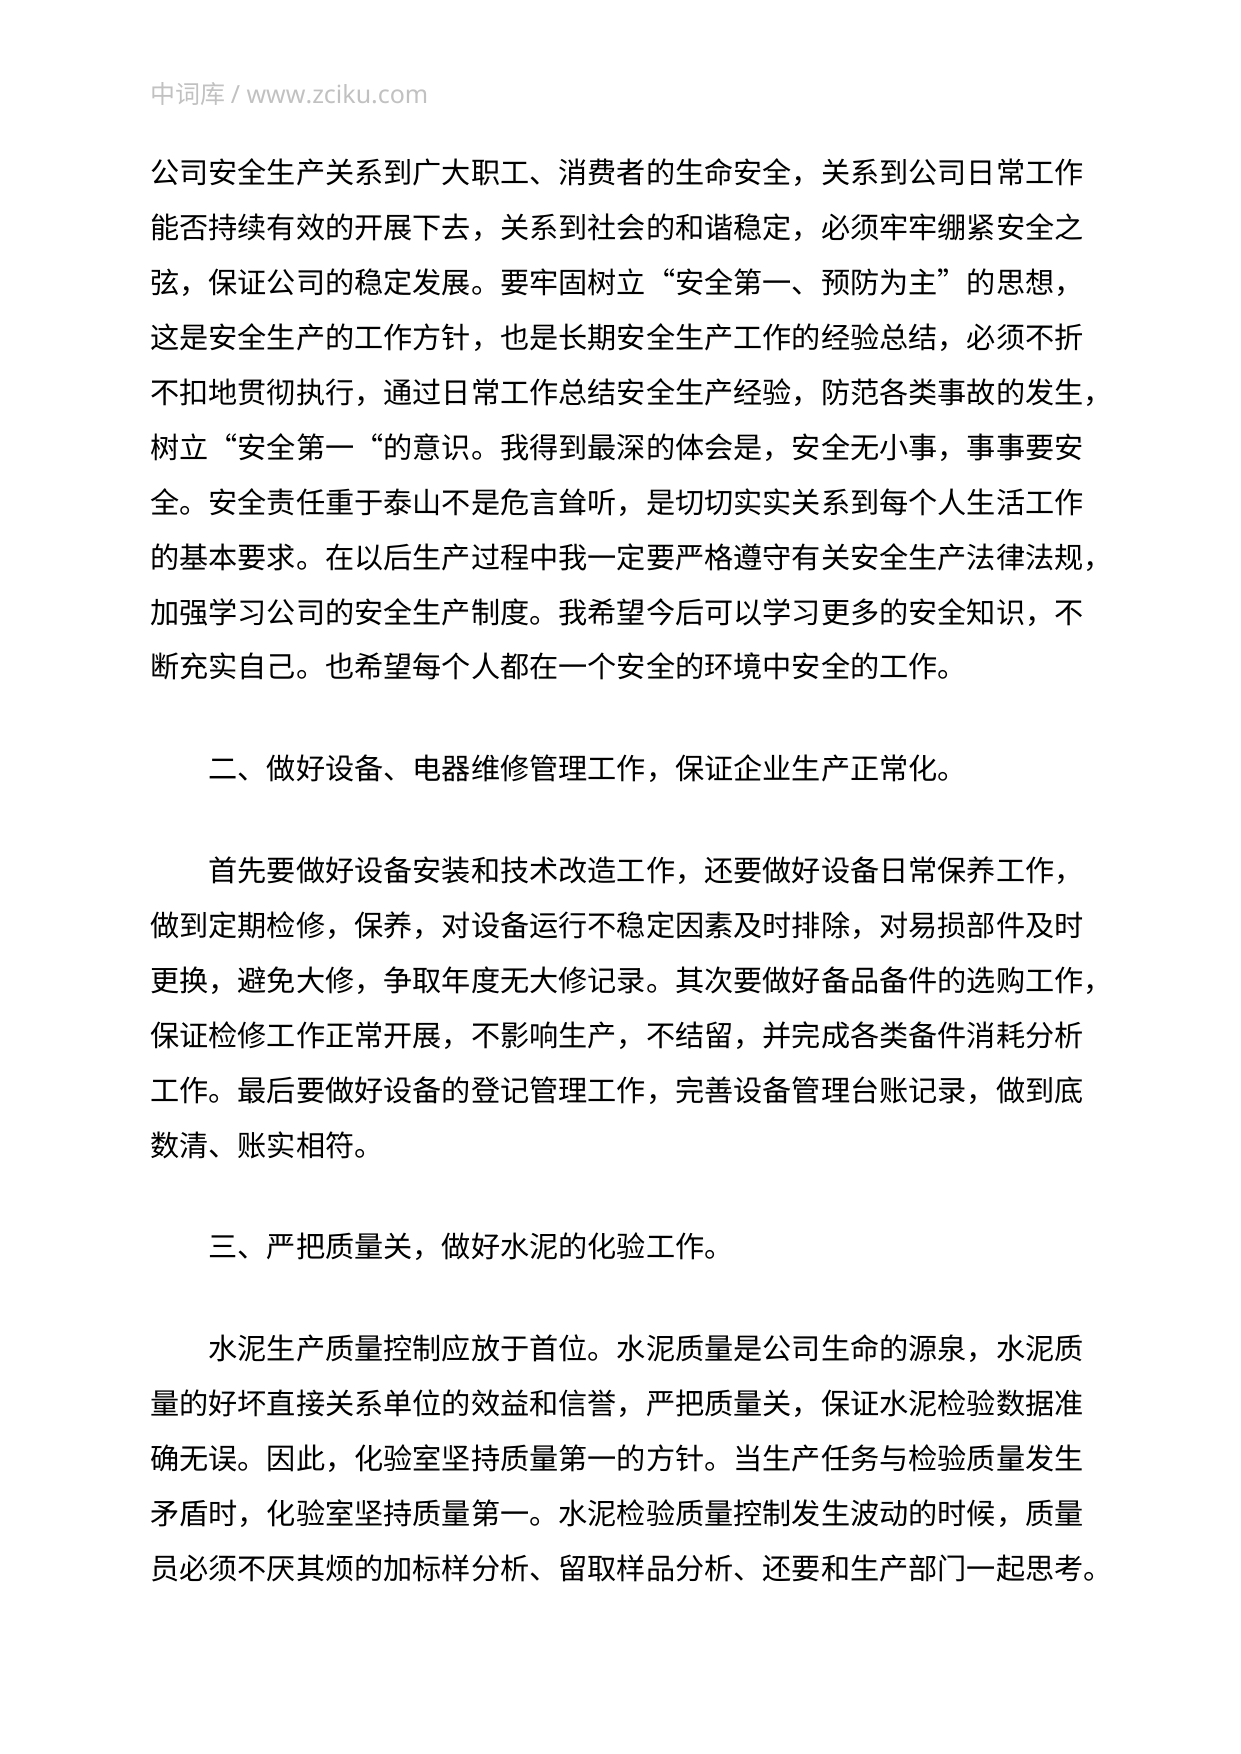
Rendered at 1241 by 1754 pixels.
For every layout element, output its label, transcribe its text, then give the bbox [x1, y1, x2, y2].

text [150, 150, 1090, 686]
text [150, 1326, 1090, 1587]
text 首先要做好设备安装和技术改造工作，还要做好设备日常保养工作，做到定期检修，保养，对设备运行不稳定因素及时排除，对易损部件及时更换，避免大修，争取年度无大修记录。其次要做好备品备件的选购工作，保证检修工作正常开展，不影响生产，不结留，并完成各类备件消耗分析工作。最后要做好设备的登记管理工作，完善设备管理台账记录，做到底数清、账实相符。 [150, 848, 1090, 1164]
text 三、严把质量关，做好水泥的化验工作。 [150, 1224, 1090, 1266]
text 二、做好设备、电器维修管理工作，保证企业生产正常化。 [150, 746, 1090, 788]
